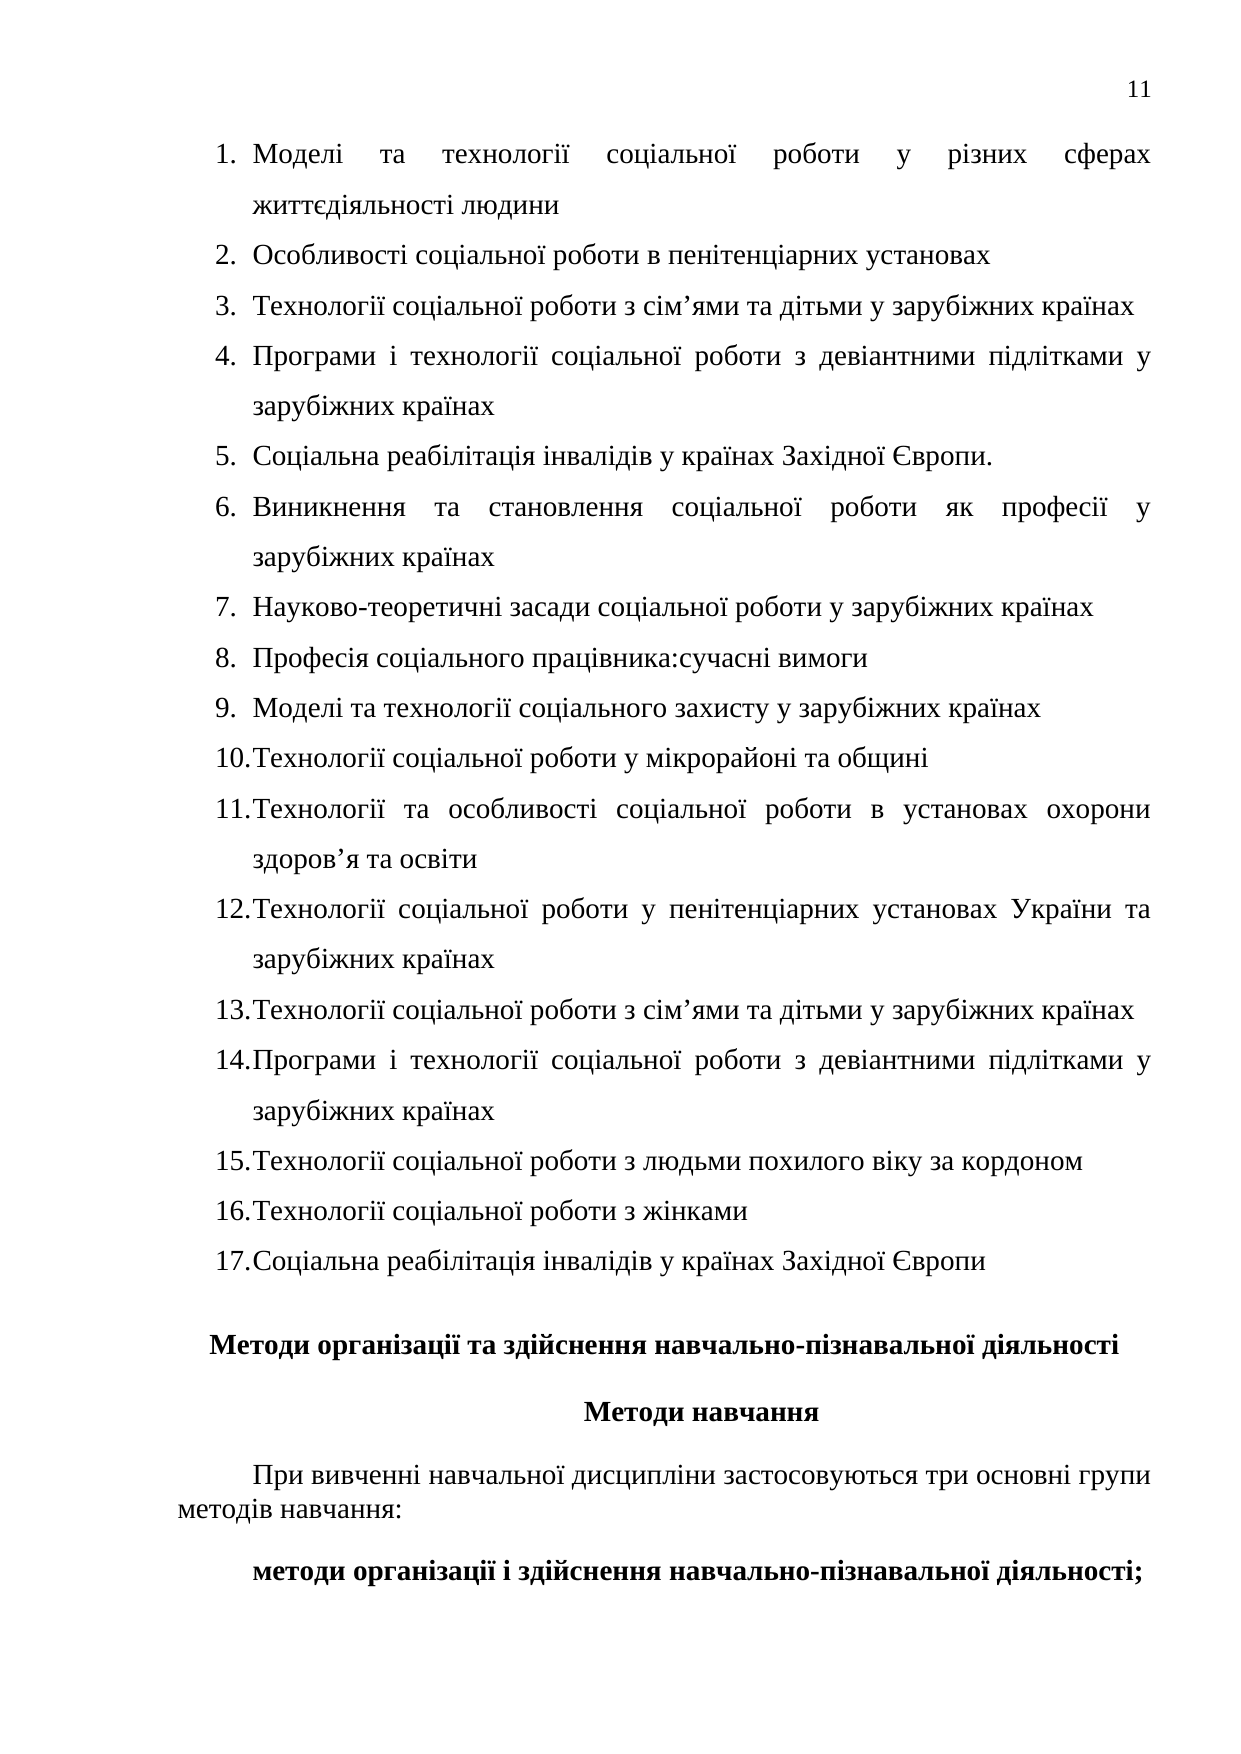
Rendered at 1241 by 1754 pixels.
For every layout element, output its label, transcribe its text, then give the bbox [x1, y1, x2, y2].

list Технології соціальної роботи з сім’ями та дітьми у зарубіжних країнах [215, 992, 1152, 1026]
list Технології соціальної роботи з жінками [215, 1193, 1152, 1227]
list Технології соціальної роботи у пенітенціарних установах України та зарубіжних країнах [215, 891, 1152, 975]
list Моделі та технології соціальної роботи у різних сферах життєдіяльності людини [215, 137, 1152, 221]
list Професія соціального працівника:сучасні вимоги [215, 640, 1152, 673]
list Виникнення та становлення соціальної роботи як професії у зарубіжних країнах [215, 489, 1152, 573]
list Програми і технології соціальної роботи з девіантними підлітками у зарубіжних країнах [215, 338, 1152, 422]
list Технології соціальної роботи у мікрорайоні та общині [215, 740, 1152, 774]
text При вивченні навчальної дисципліни застосовуються три основні групи методів навчання: [177, 1457, 1152, 1524]
list Програми і технології соціальної роботи з девіантними підлітками у зарубіжних країнах [215, 1042, 1152, 1126]
list Науково-теоретичні засади соціальної роботи у зарубіжних країнах [215, 589, 1152, 623]
list Технології соціальної роботи з сім’ями та дітьми у зарубіжних країнах [215, 288, 1152, 321]
list Соціальна реабілітація інвалідів у країнах Західної Європи [215, 1243, 1152, 1277]
list Особливості соціальної роботи в пенітенціарних установах [215, 237, 1152, 271]
text методи організації і здійснення навчально-пізнавальної діяльності; [252, 1553, 1152, 1587]
text Методи організації та здійснення навчально-пізнавальної діяльності [177, 1327, 1152, 1361]
list Технології соціальної роботи з людьми похилого віку за кордоном [215, 1143, 1152, 1176]
list Моделі та технології соціального захисту у зарубіжних країнах [215, 690, 1152, 724]
list Соціальна реабілітація інвалідів у країнах Західної Європи. [215, 438, 1152, 472]
text Методи навчання [192, 1394, 1152, 1428]
list Технології та особливості соціальної роботи в установах охорони здоров’я та освіти [215, 791, 1152, 874]
